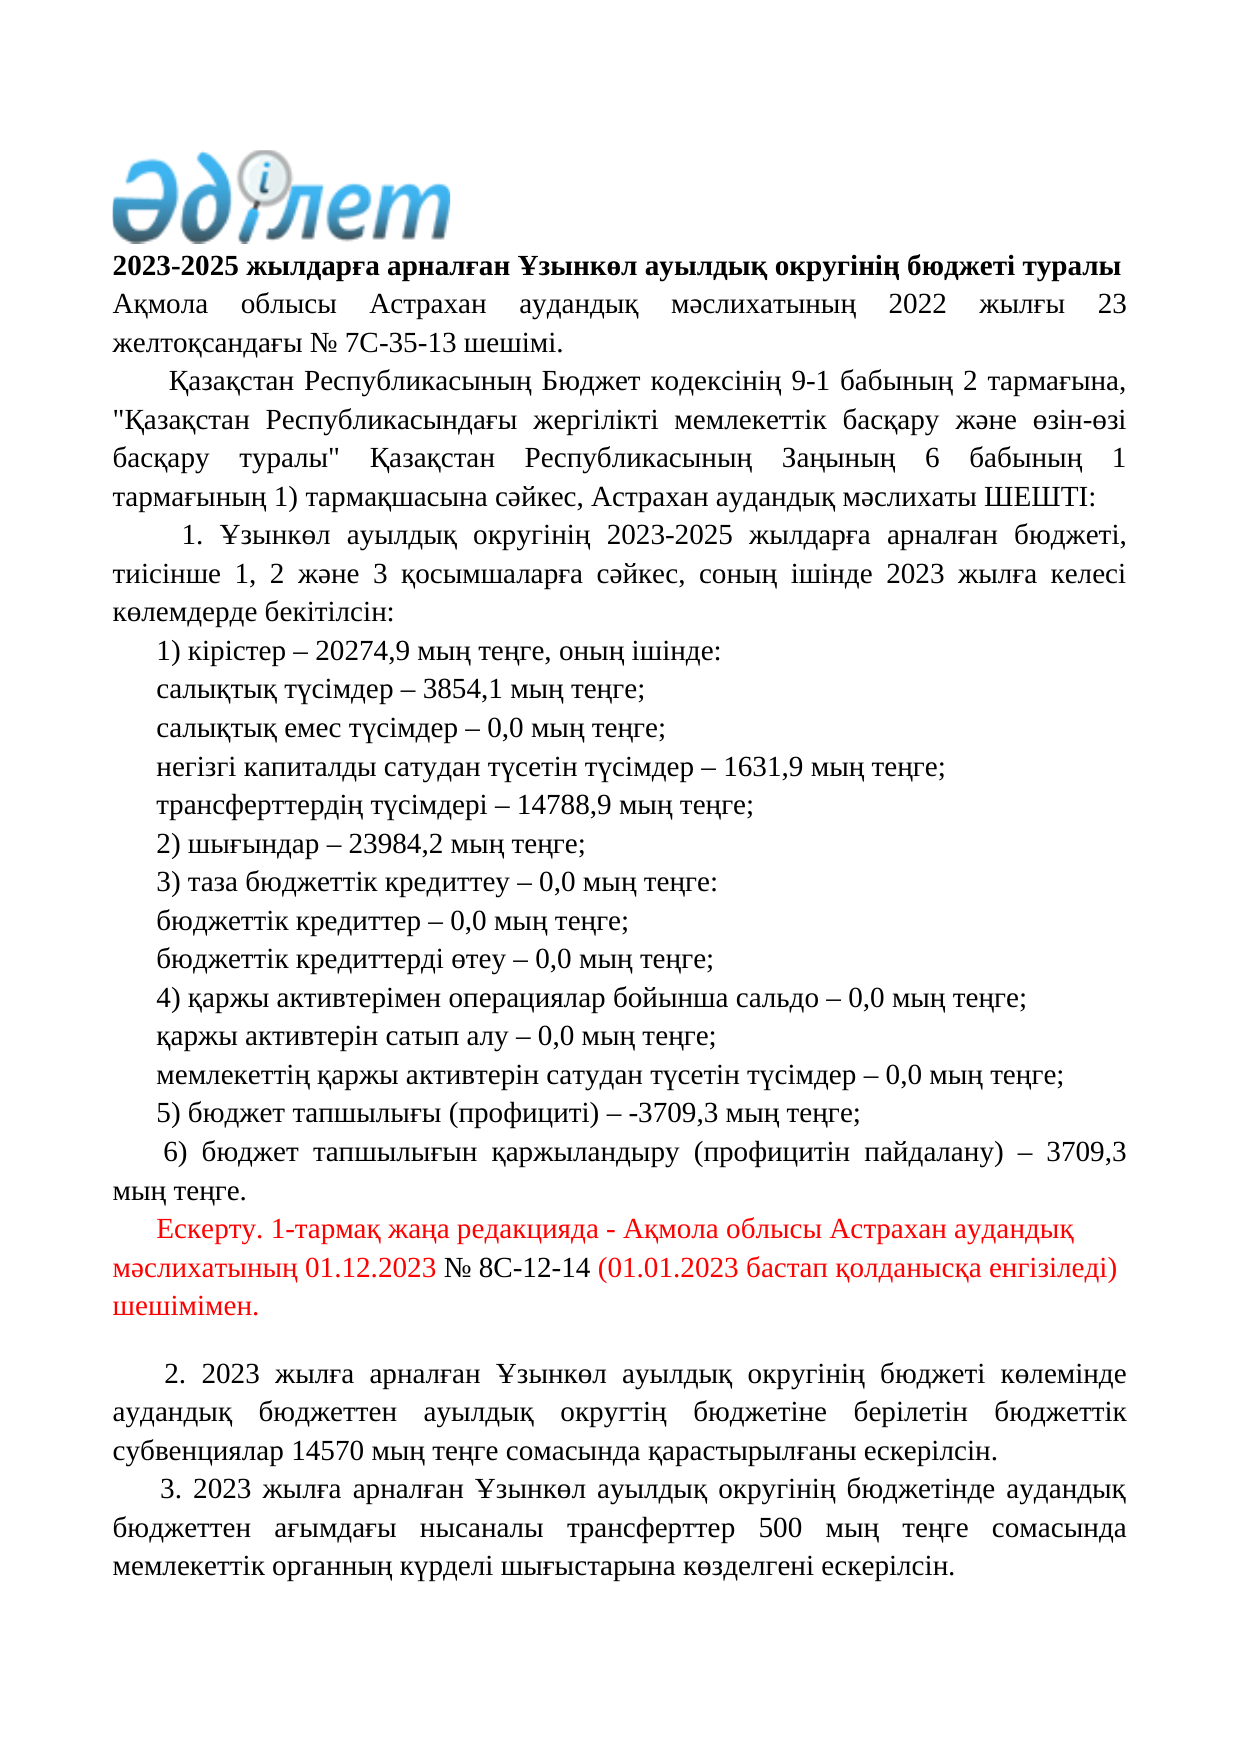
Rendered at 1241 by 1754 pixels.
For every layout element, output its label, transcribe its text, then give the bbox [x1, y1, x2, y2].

text 3. 2023 жылға арналған Ұзынкөл ауылдық округінің бюджетінде аудандық бюджеттен ағымдағы нысаналы трансферттер 500 мың теңге сомасында мемлекеттік органның күрделі шығыстарына көзделгені ескерілсін. [112, 1471, 1128, 1582]
text салықтық емес түсімдер – 0,0 мың теңге; [112, 710, 1128, 744]
text 1) кірістер – 20274,9 мың теңге, оның ішінде: [112, 633, 1128, 667]
picture [112, 150, 451, 244]
text 1. Ұзынкөл ауылдық округінің 2023-2025 жылдарға арналған бюджеті, тиісінше 1, 2 және 3 қосымшаларға сәйкес, соның ішінде 2023 жылға келесі көлемдерде бекітілсін: [112, 517, 1128, 628]
text трансферттердің түсімдері – 14788,9 мың теңге; [112, 787, 1128, 821]
text 2023-2025 жылдарға арналған Ұзынкөл ауылдық округінің бюджеті туралы [112, 248, 1128, 281]
text 2) шығындар – 23984,2 мың теңге; [112, 826, 1128, 859]
text Ақмола облысы Астрахан аудандық мәслихатының 2022 жылғы 23 желтоқсандағы № 7С-35-13 шешімі. [112, 286, 1128, 358]
text 6) бюджет тапшылығын қаржыландыру (профицитін пайдалану) – 3709,3 мың теңге. [112, 1134, 1128, 1206]
text негізгі капиталды сатудан түсетін түсімдер – 1631,9 мың теңге; [112, 749, 1128, 782]
text 5) бюджет тапшылығы (профициті) – -3709,3 мың теңге; [112, 1096, 1128, 1129]
text бюджеттік кредиттер – 0,0 мың теңге; [112, 903, 1128, 936]
text 3) таза бюджеттік кредиттеу – 0,0 мың теңге: [112, 864, 1128, 898]
text қаржы активтерін сатып алу – 0,0 мың теңге; [112, 1018, 1128, 1052]
text мемлекеттің қаржы активтерін сатудан түсетін түсімдер – 0,0 мың теңге; [112, 1057, 1128, 1091]
text салықтық түсімдер – 3854,1 мың теңге; [112, 672, 1128, 705]
text Ескерту. 1-тармақ жаңа редакцияда - Ақмола облысы Астрахан аудандық мәслихатының 01.12.2023 № 8С-12-14 (01.01.2023 бастап қолданысқа енгізіледі) шешімімен. [112, 1211, 1128, 1352]
text 4) қаржы активтерімен операциялар бойынша сальдо – 0,0 мың теңге; [112, 980, 1128, 1013]
text 2. 2023 жылға арналған Ұзынкөл ауылдық округінің бюджеті көлемінде аудандық бюджеттен ауылдық округтің бюджетіне берілетін бюджеттік субвенциялар 14570 мың теңге сомасында қарастырылғаны ескерілсін. [112, 1356, 1128, 1466]
text бюджеттік кредиттерді өтеу – 0,0 мың теңге; [112, 941, 1128, 975]
text Қазақстан Республикасының Бюджет кодексінің 9-1 бабының 2 тармағына, "Қазақстан Республикасындағы жергілікті мемлекеттік басқару және өзін-өзі басқару туралы" Қазақстан Республикасының Заңының 6 бабының 1 тармағының 1) тармақшасына сәйкес, Астрахан аудандық мәслихаты ШЕШТІ: [112, 363, 1128, 512]
